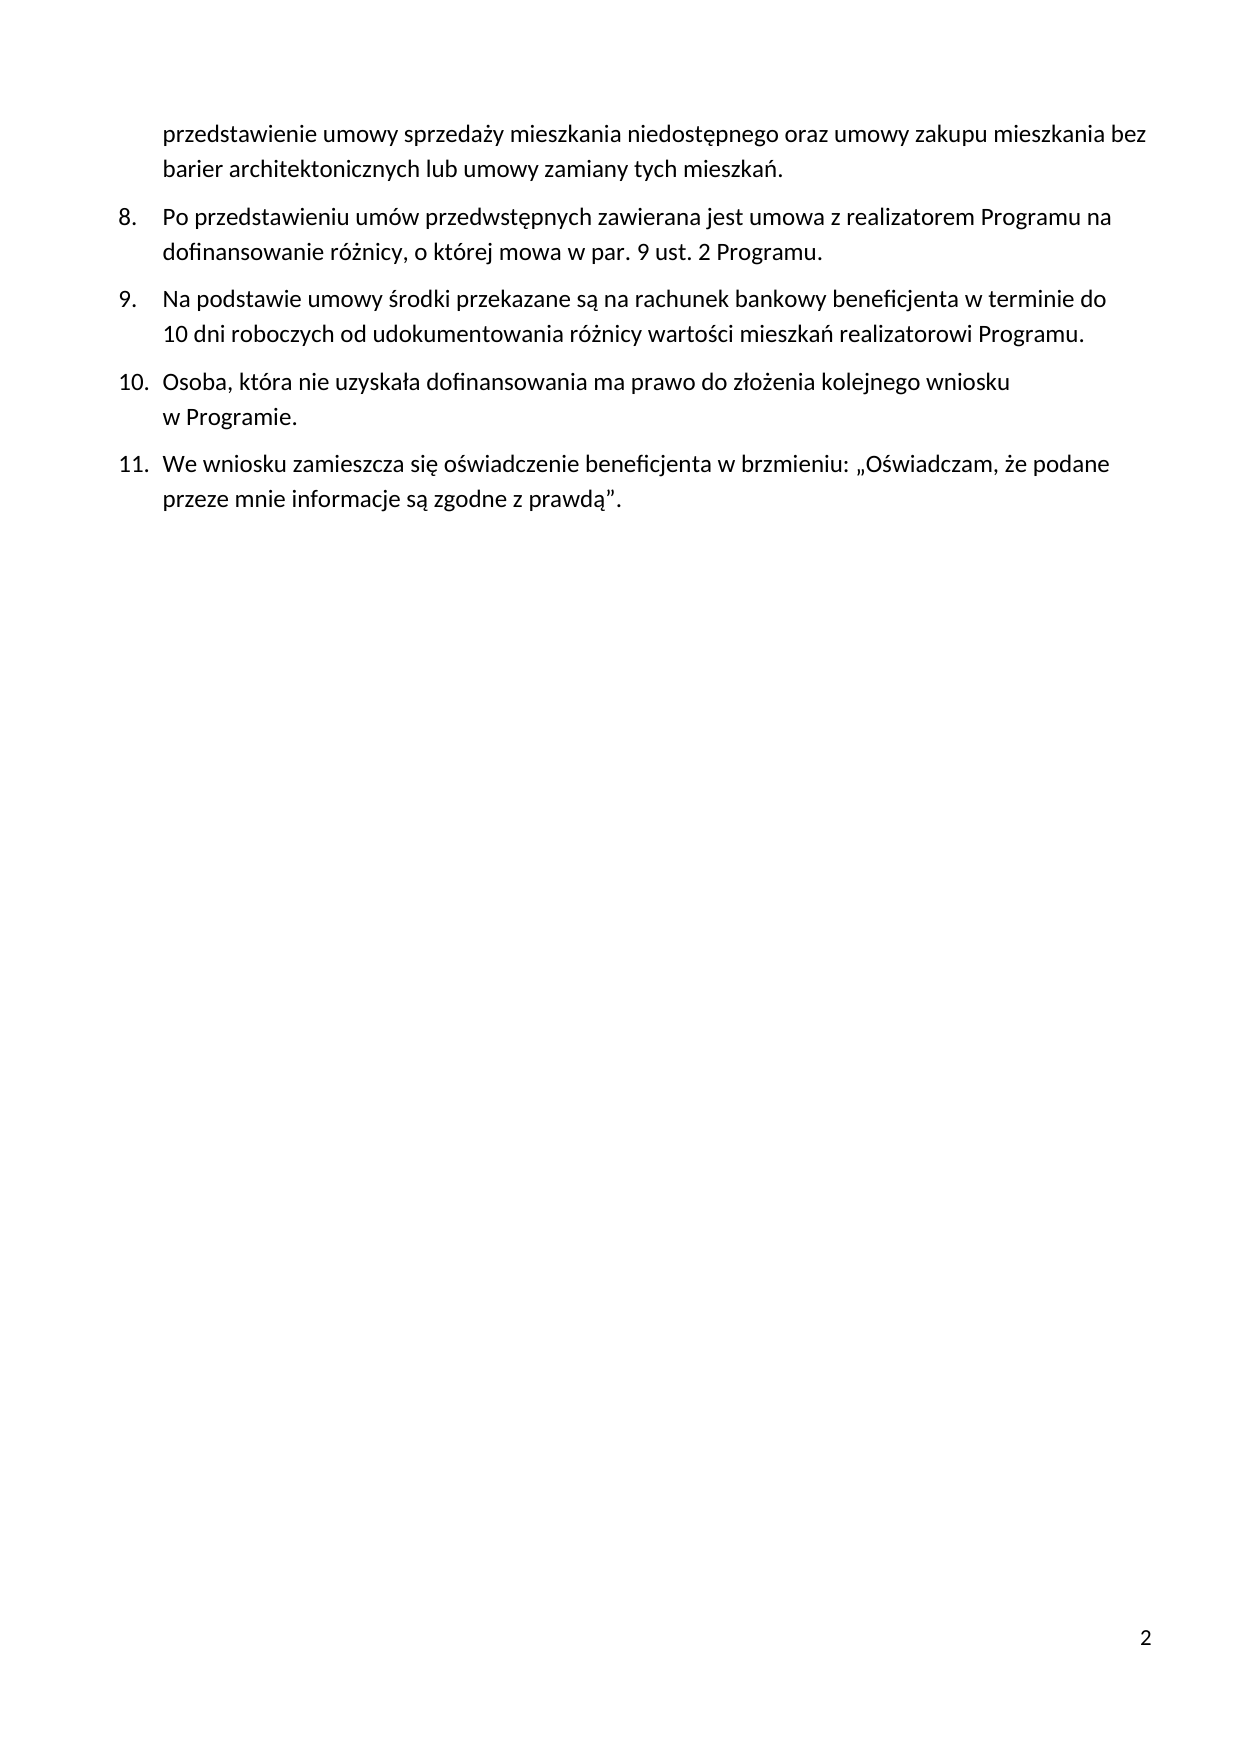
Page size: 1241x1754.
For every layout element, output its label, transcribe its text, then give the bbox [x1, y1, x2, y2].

list Osoba, która nie uzyskała dofinansowania ma prawo do złożenia kolejnego wniosku w Programie. [118, 366, 1152, 431]
list We wniosku zamieszcza się oświadczenie beneficjenta w brzmieniu: „Oświadczam, że podane przeze mnie informacje są zgodne z prawdą”. [118, 448, 1152, 514]
list Po przedstawieniu umów przedwstępnych zawierana jest umowa z realizatorem Programu na dofinansowanie różnicy, o której mowa w par. 9 ust. 2 Programu. [118, 201, 1152, 266]
list Na podstawie umowy środki przekazane są na rachunek bankowy beneficjenta w terminie do 10 dni roboczych od udokumentowania różnicy wartości mieszkań realizatorowi Programu. [118, 283, 1152, 349]
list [118, 118, 1152, 184]
